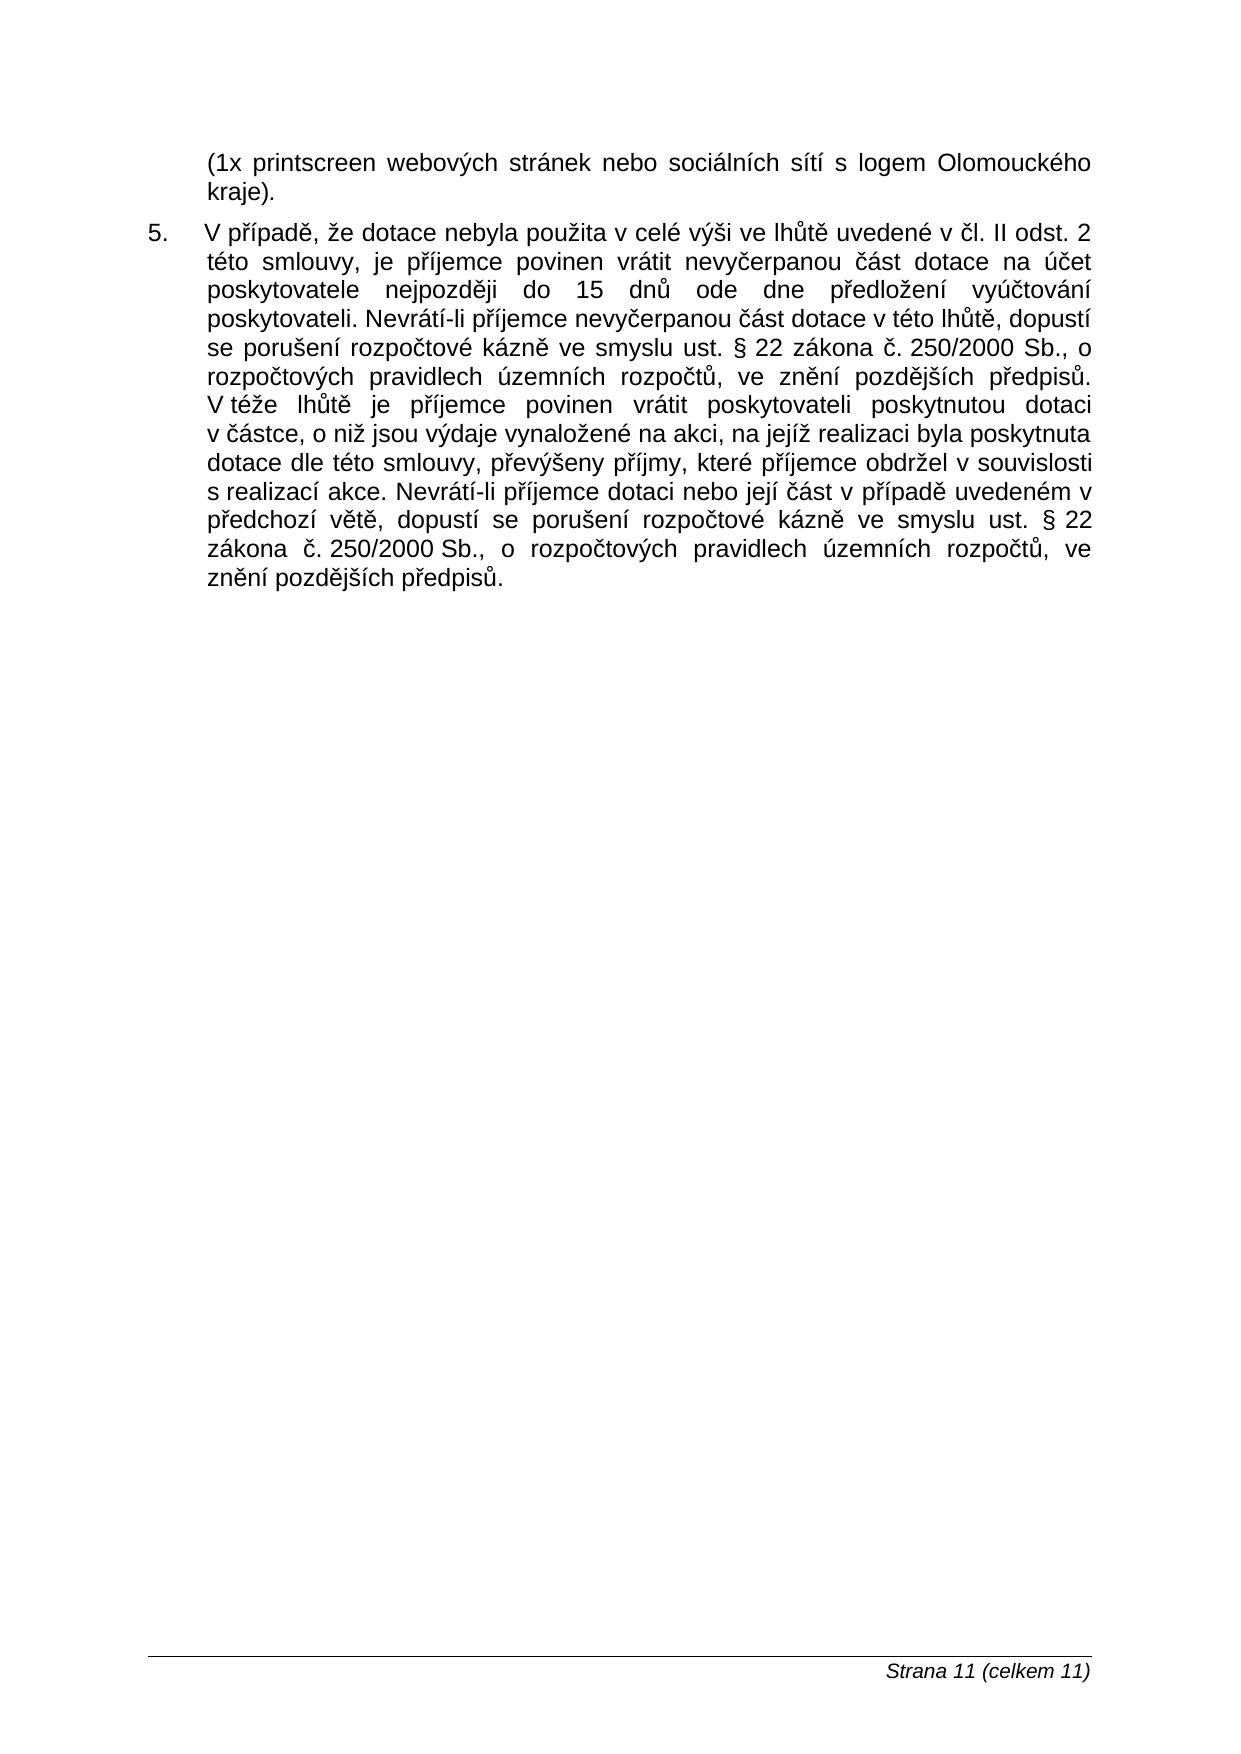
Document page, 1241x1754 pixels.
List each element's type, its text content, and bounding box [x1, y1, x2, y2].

list V případě, že dotace nebyla použita v celé výši ve lhůtě uvedené v čl. II odst. 2 této smlouvy, je příjemce povinen vrátit nevyčerpanou část dotace na účet poskytovatele nejpozději do 15 dnů ode dne předložení vyúčtování poskytovateli. Nevrátí-li příjemce nevyčerpanou část dotace v této lhůtě, dopustí se porušení rozpočtové kázně ve smyslu ust. § 22 zákona č. 250/2000 Sb., o rozpočtových pravidlech územních rozpočtů, ve znění pozdějších předpisů. V téže lhůtě je příjemce povinen vrátit poskytovateli poskytnutou dotaci v částce, o niž jsou výdaje vynaložené na akci, na jejíž realizaci byla poskytnuta dotace dle této smlouvy, převýšeny příjmy, které příjemce obdržel v souvislosti s realizací akce. Nevrátí-li příjemce dotaci nebo její část v případě uvedeném v předchozí větě, dopustí se porušení rozpočtové kázně ve smyslu ust. § 22 zákona č. 250/2000 Sb., o rozpočtových pravidlech územních rozpočtů, ve znění pozdějších předpisů. [148, 218, 1092, 591]
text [207, 148, 1092, 205]
